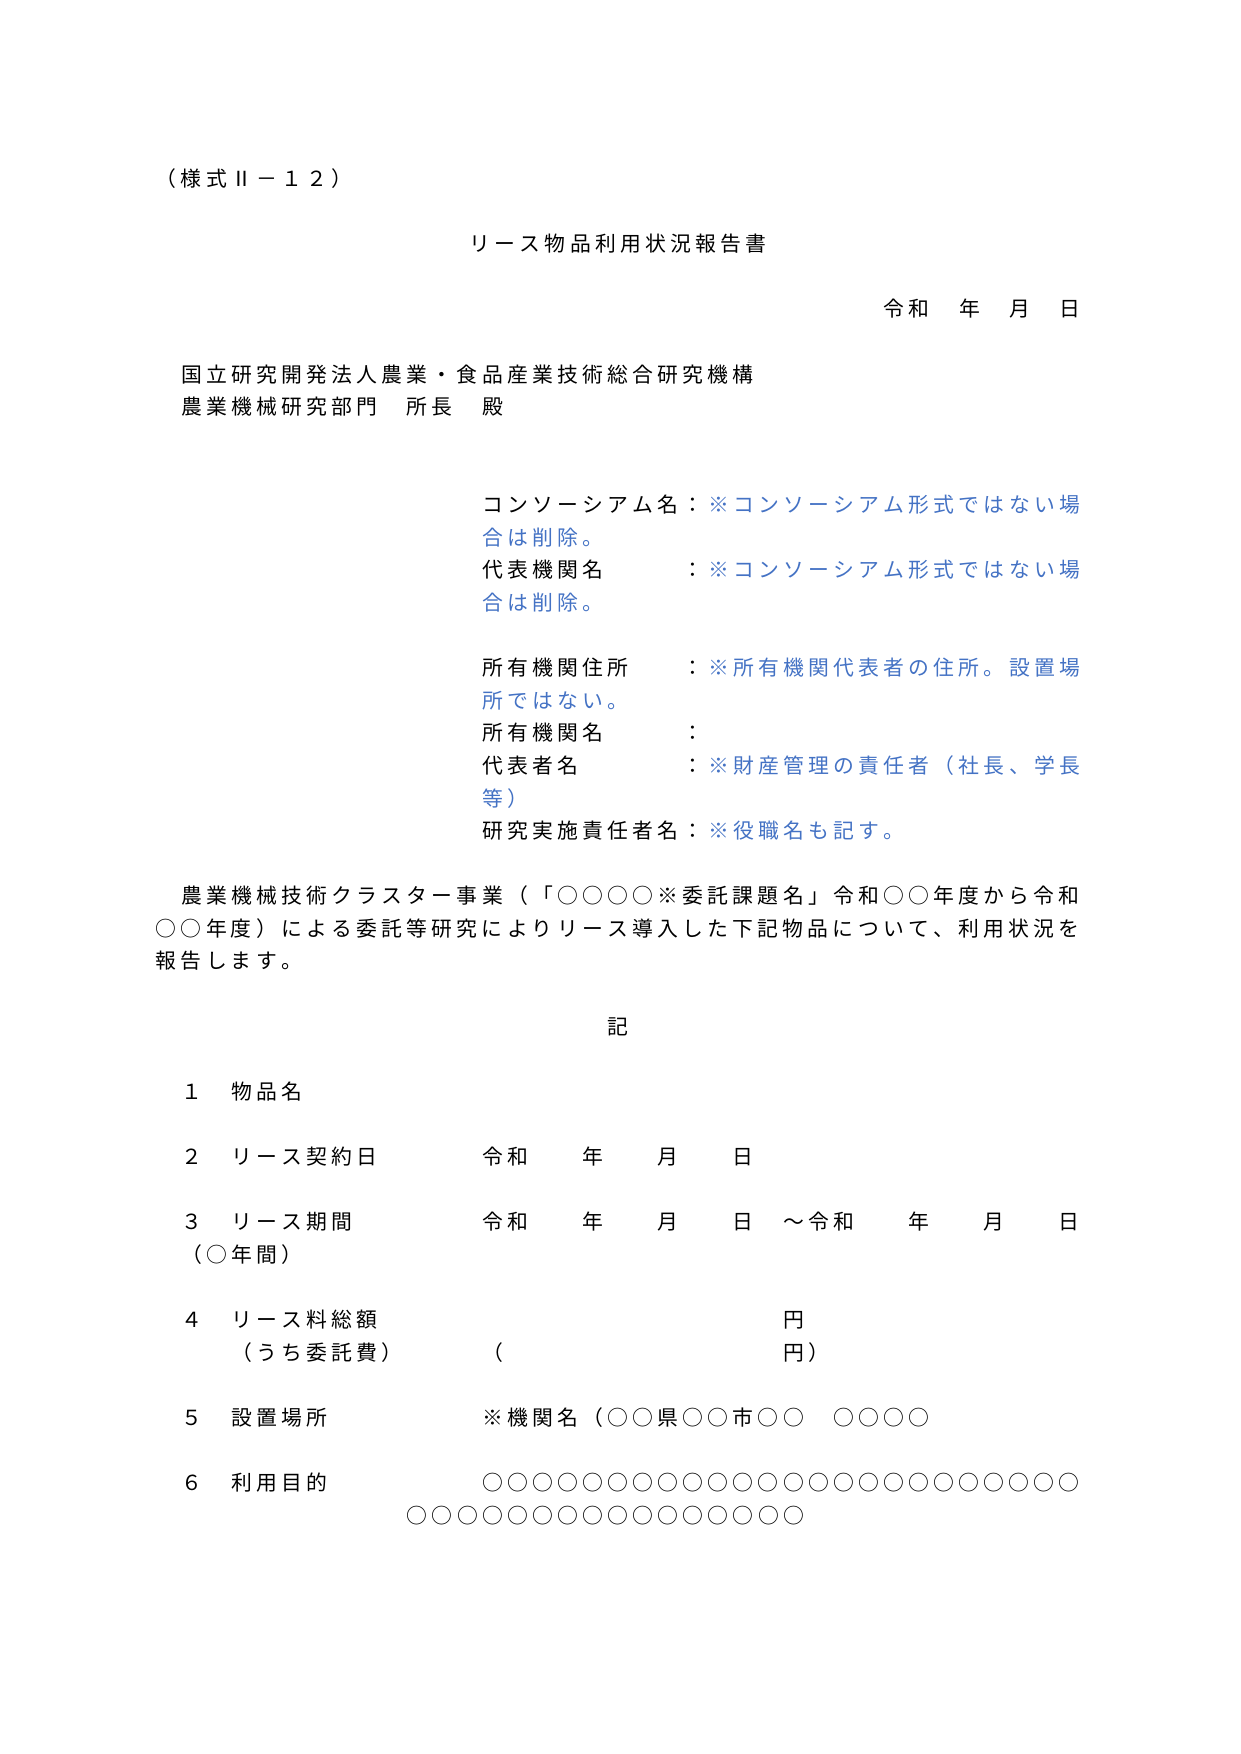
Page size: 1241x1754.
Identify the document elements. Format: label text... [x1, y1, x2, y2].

text （うち委託費） （ 円） [177, 1335, 1084, 1367]
text 令和 年 月 日 [156, 292, 1084, 324]
text １ 物品名 [177, 1074, 1084, 1107]
text （様式Ⅱ－１２） [156, 161, 1084, 194]
text 代表者名 ：※財産管理の責任者（社長、学長等） [471, 748, 1084, 813]
text リース物品利用状況報告書 [156, 226, 1084, 259]
text 国立研究開発法人農業・食品産業技術総合研究機構 [156, 357, 1084, 389]
text ５ 設置場所 ※機関名（○○県○○市○○ ○○○○ [171, 1400, 1084, 1433]
text 代表機関名 ：※コンソーシアム形式ではない場合は削除。 [471, 552, 1084, 618]
text ６ 利用目的 ○○○○○○○○○○○○○○○○○○○○○○○○○○○○○○○○○○○○○○○○ [171, 1465, 1084, 1531]
text ４ リース料総額 円 [177, 1302, 1084, 1335]
text 農業機械技術クラスター事業（「○○○○※委託課題名」令和○○年度から令和○○年度）による委託等研究によりリース導入した下記物品について、利用状況を報告します。 [156, 878, 1084, 976]
text コンソーシアム名：※コンソーシアム形式ではない場合は削除。 [471, 487, 1084, 552]
text ３ リース期間 令和 年 月 日 ～令和 年 月 日（○年間） [177, 1204, 1084, 1270]
text 所有機関名 ： [471, 715, 1084, 748]
text 記 [156, 1009, 1084, 1041]
text 所有機関住所 ：※所有機関代表者の住所。設置場所ではない。 [471, 650, 1084, 715]
text 研究実施責任者名：※役職名も記す。 [471, 813, 1084, 846]
text 農業機械研究部門 所長 殿 [177, 389, 1084, 422]
text ２ リース契約日 令和 年 月 日 [177, 1139, 1084, 1172]
